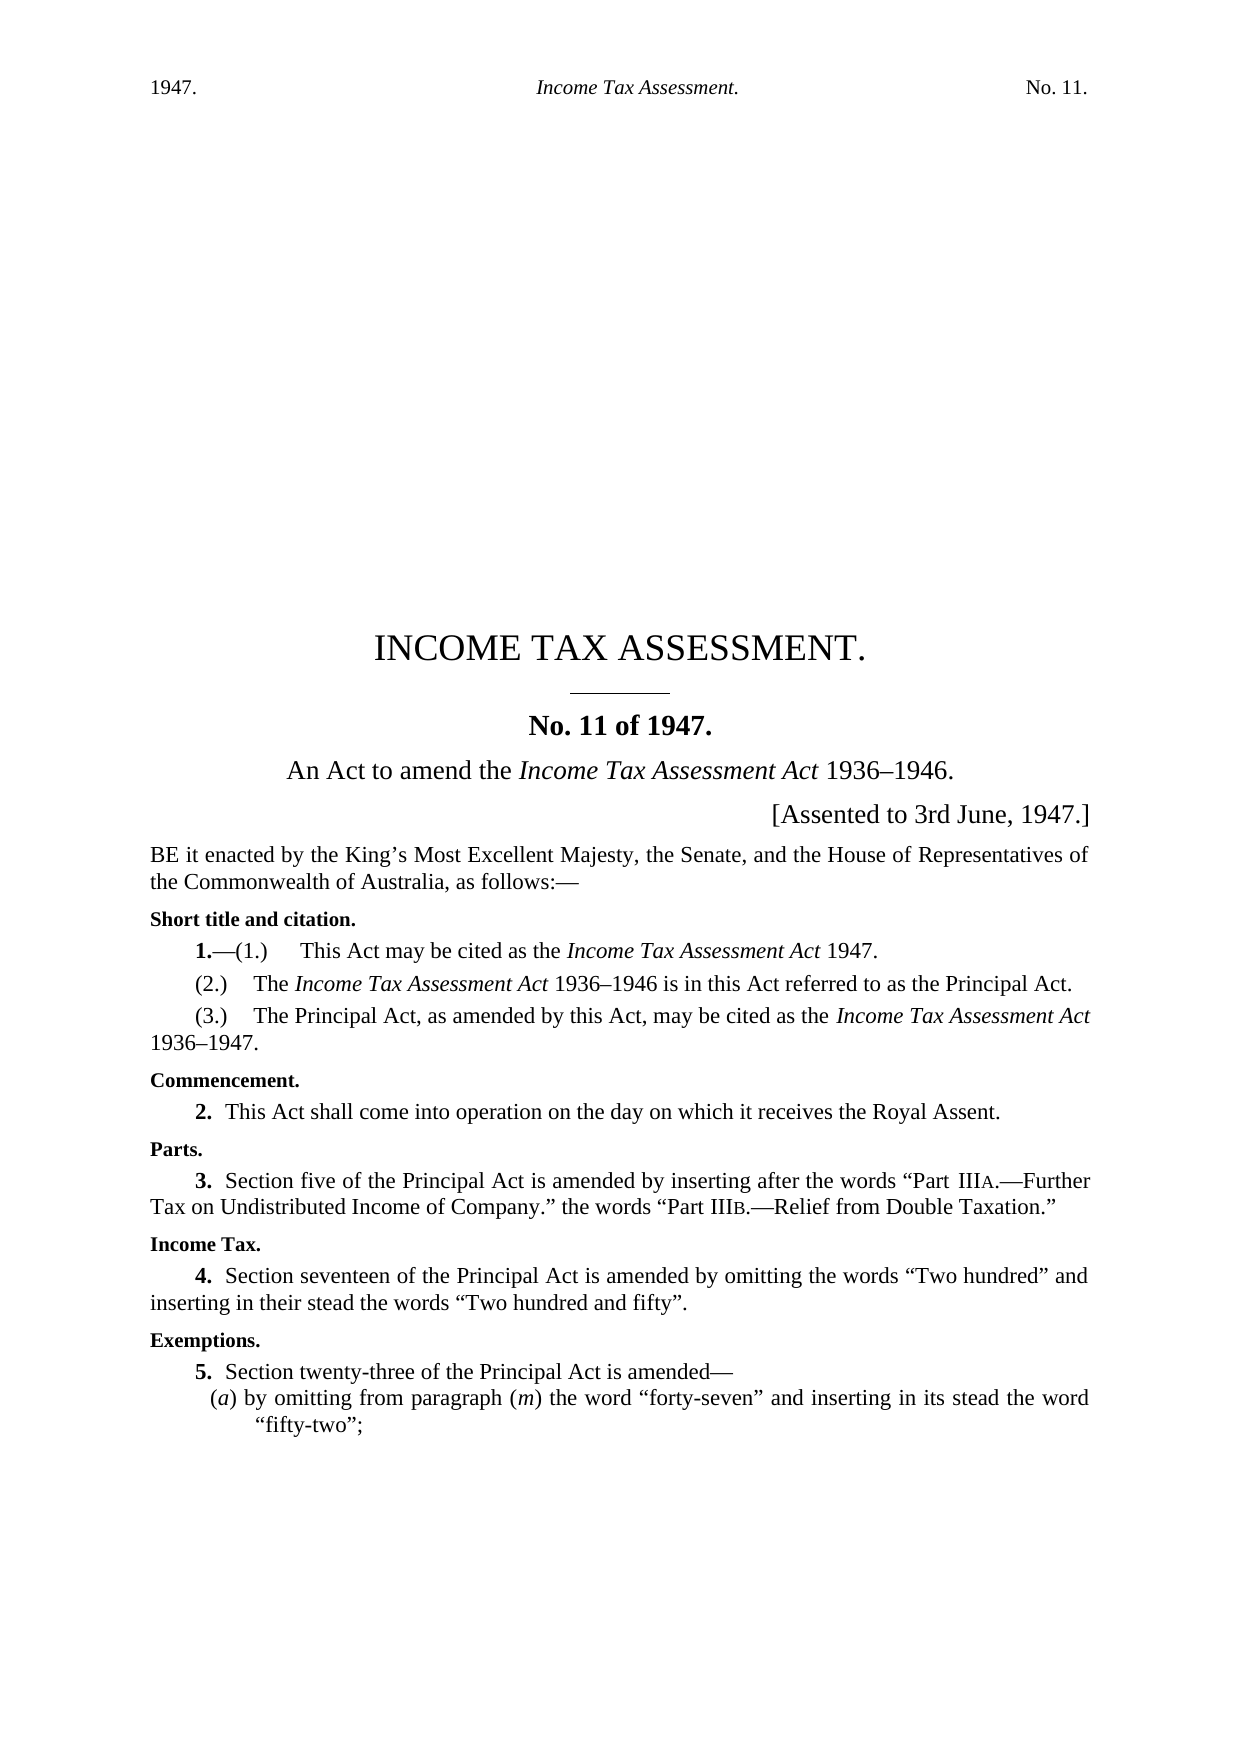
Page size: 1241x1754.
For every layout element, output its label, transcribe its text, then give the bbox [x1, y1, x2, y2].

text Exemptions. [150, 1328, 1090, 1352]
text 2. This Act shall come into operation on the day on which it receives the Royal Assent. [150, 1098, 1090, 1124]
text BE it enacted by the King’s Most Excellent Majesty, the Senate, and the House of Representatives of the Commonwealth of Australia, as follows:— [150, 842, 1090, 894]
text (2.) The Income Tax Assessment Act 1936–1946 is in this Act referred to as the Principal Act. [150, 970, 1090, 996]
text [Assented to 3rd June, 1947.] [150, 798, 1090, 829]
text 4. Section seventeen of the Principal Act is amended by omitting the words “Two hundred” and inserting in their stead the words “Two hundred and fifty”. [150, 1262, 1090, 1315]
text 5. Section twenty-three of the Principal Act is amended— [150, 1358, 1090, 1384]
text No. 11 of 1947. [150, 708, 1090, 742]
text Short title and citation. [150, 907, 1090, 931]
text (a) by omitting from paragraph (m) the word “forty-seven” and inserting in its stead the word “fifty-two”; [210, 1384, 1090, 1437]
text Income Tax. [150, 1232, 1090, 1256]
text INCOME TAX ASSESSMENT. [150, 625, 1090, 668]
text (3.) The Principal Act, as amended by this Act, may be cited as the Income Tax Assessment Act 1936–1947. [150, 1002, 1090, 1055]
text 1.—(1.) This Act may be cited as the Income Tax Assessment Act 1947. [150, 937, 1090, 963]
text An Act to amend the Income Tax Assessment Act 1936–1946. [150, 754, 1090, 785]
text Parts. [150, 1137, 1090, 1161]
text Commencement. [150, 1067, 1090, 1092]
text 3. Section five of the Principal Act is amended by inserting after the words “Part IIIa.—Further Tax on Undistributed Income of Company.” the words “Part IIIb.—Relief from Double Taxation.” [150, 1167, 1090, 1220]
